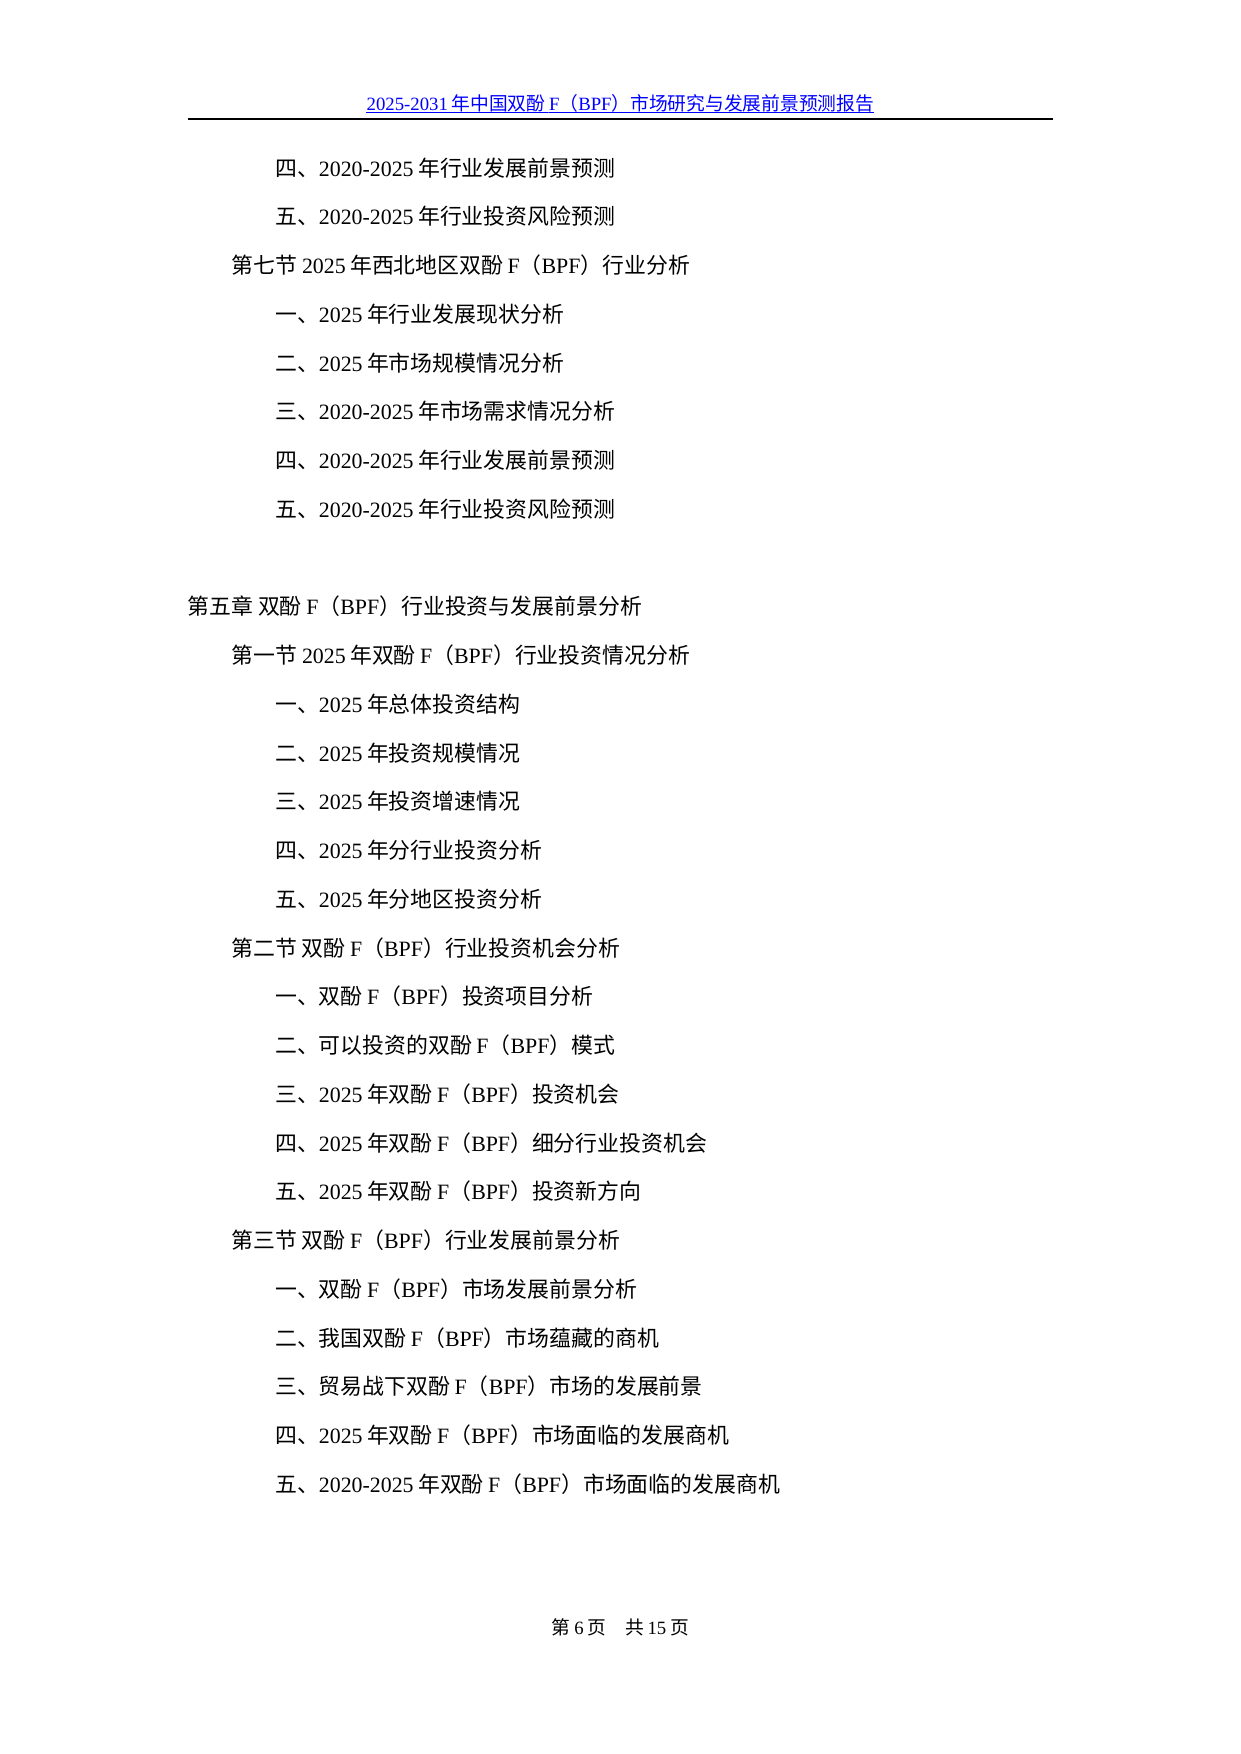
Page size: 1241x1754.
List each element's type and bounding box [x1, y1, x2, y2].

text [187, 150, 1053, 1499]
